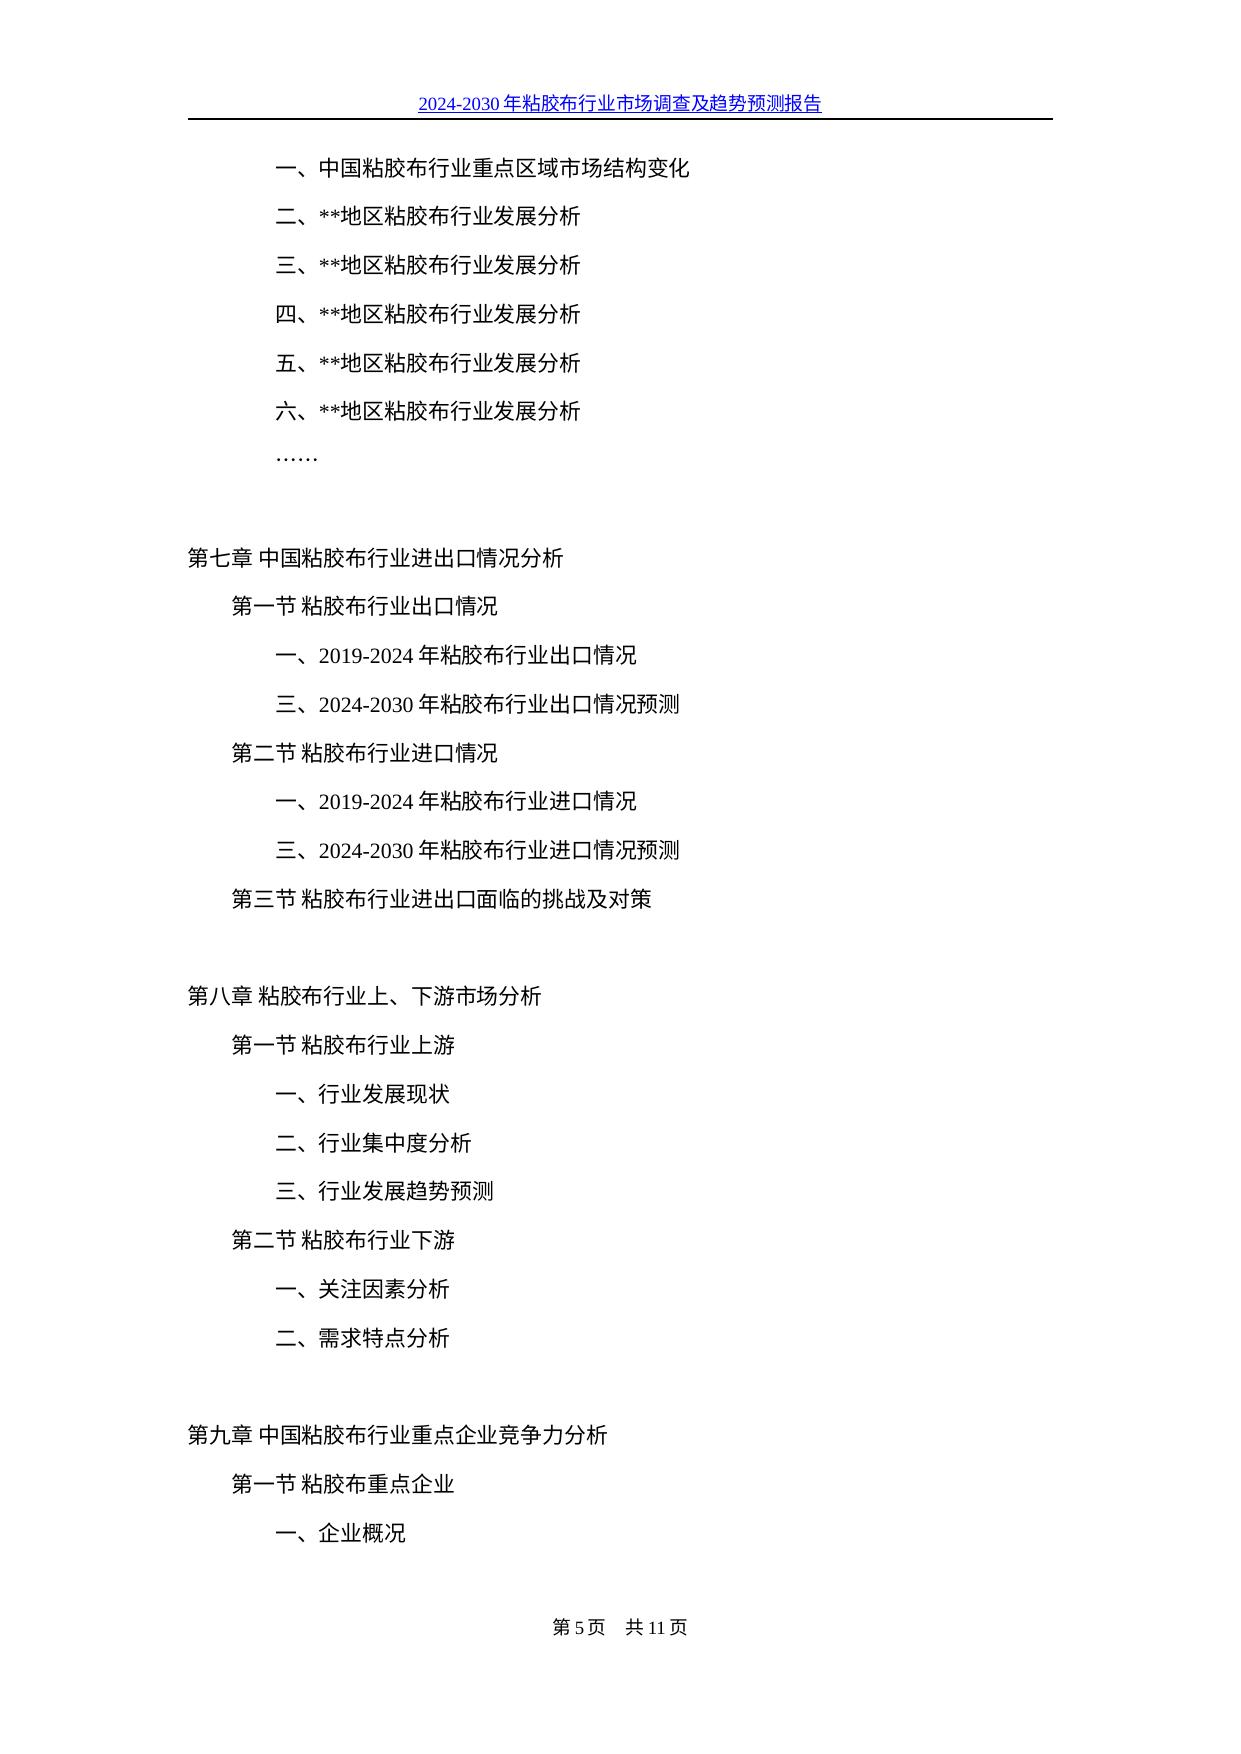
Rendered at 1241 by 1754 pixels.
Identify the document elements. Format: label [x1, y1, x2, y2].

text [187, 150, 1053, 1548]
